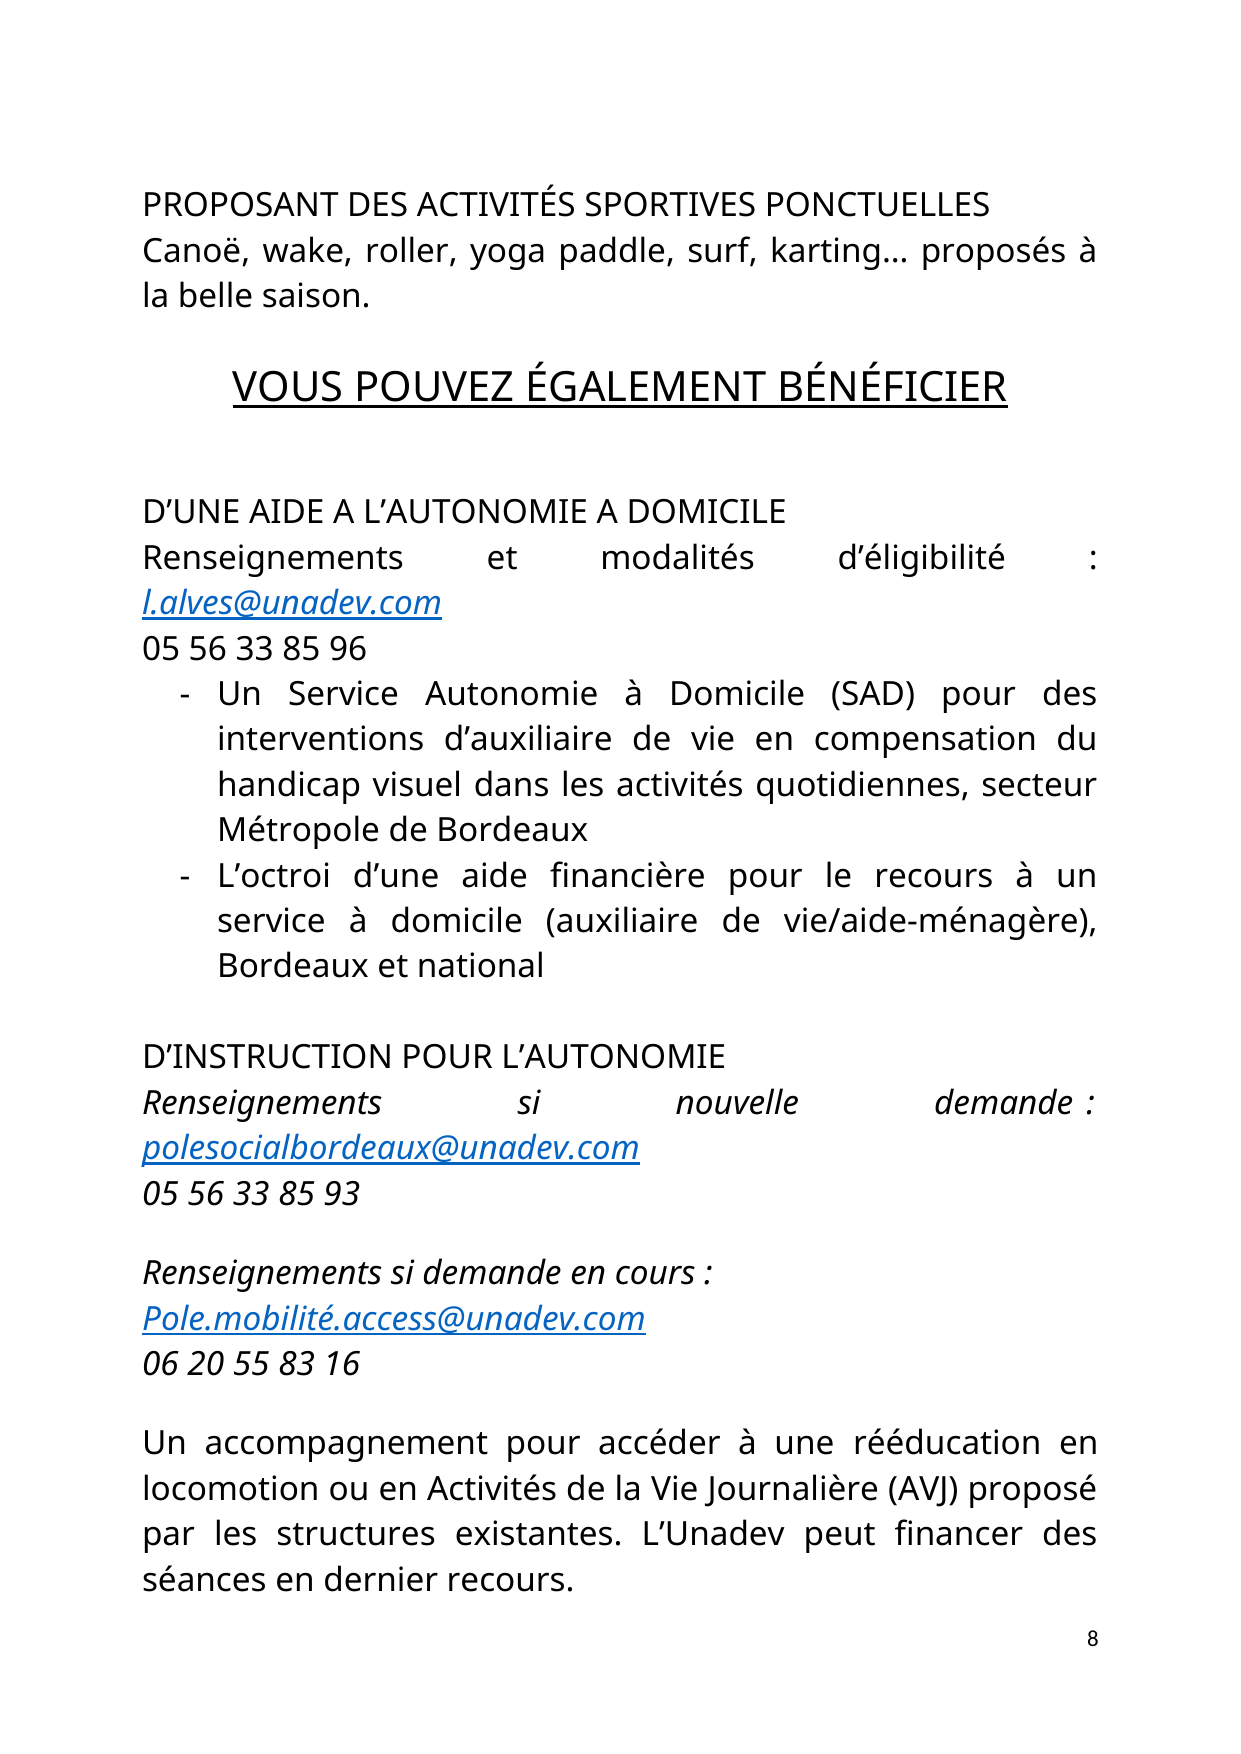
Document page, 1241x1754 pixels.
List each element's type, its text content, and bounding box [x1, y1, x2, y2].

text VOUS POUVEZ ÉGALEMENT BÉNÉFICIER [142, 357, 1098, 414]
text Un accompagnement pour accéder à une rééducation en locomotion ou en Activités de la Vie Journalière (AVJ) proposé par les structures existantes. L’Unadev peut financer des séances en dernier recours. [142, 1419, 1098, 1601]
list L’octroi d’une aide financière pour le recours à un service à domicile (auxiliaire de vie/aide-ménagère), Bordeaux et national [179, 851, 1098, 988]
text 06 20 55 83 16 [142, 1340, 1098, 1385]
text D’UNE AIDE A L’AUTONOMIE A DOMICILE [142, 488, 1098, 533]
text 05 56 33 85 93 [142, 1169, 1098, 1215]
text Renseignements et modalités d’éligibilité : l.alves@unadev.com [142, 533, 1098, 624]
text Renseignements si demande en cours : [142, 1249, 1098, 1294]
text PROPOSANT DES ACTIVITÉS SPORTIVES PONCTUELLES [142, 181, 1098, 227]
list Un Service Autonomie à Domicile (SAD) pour des interventions d’auxiliaire de vie en compensation du handicap visuel dans les activités quotidiennes, secteur Métropole de Bordeaux [179, 670, 1098, 851]
text Renseignements si nouvelle demande : polesocialbordeaux@unadev.com [142, 1078, 1098, 1169]
text Canoë, wake, roller, yoga paddle, surf, karting… proposés à la belle saison. [142, 227, 1098, 317]
text Pole.mobilité.access@unadev.com [142, 1294, 1098, 1340]
text D’INSTRUCTION POUR L’AUTONOMIE [142, 1033, 1098, 1078]
text 05 56 33 85 96 [142, 624, 1098, 670]
